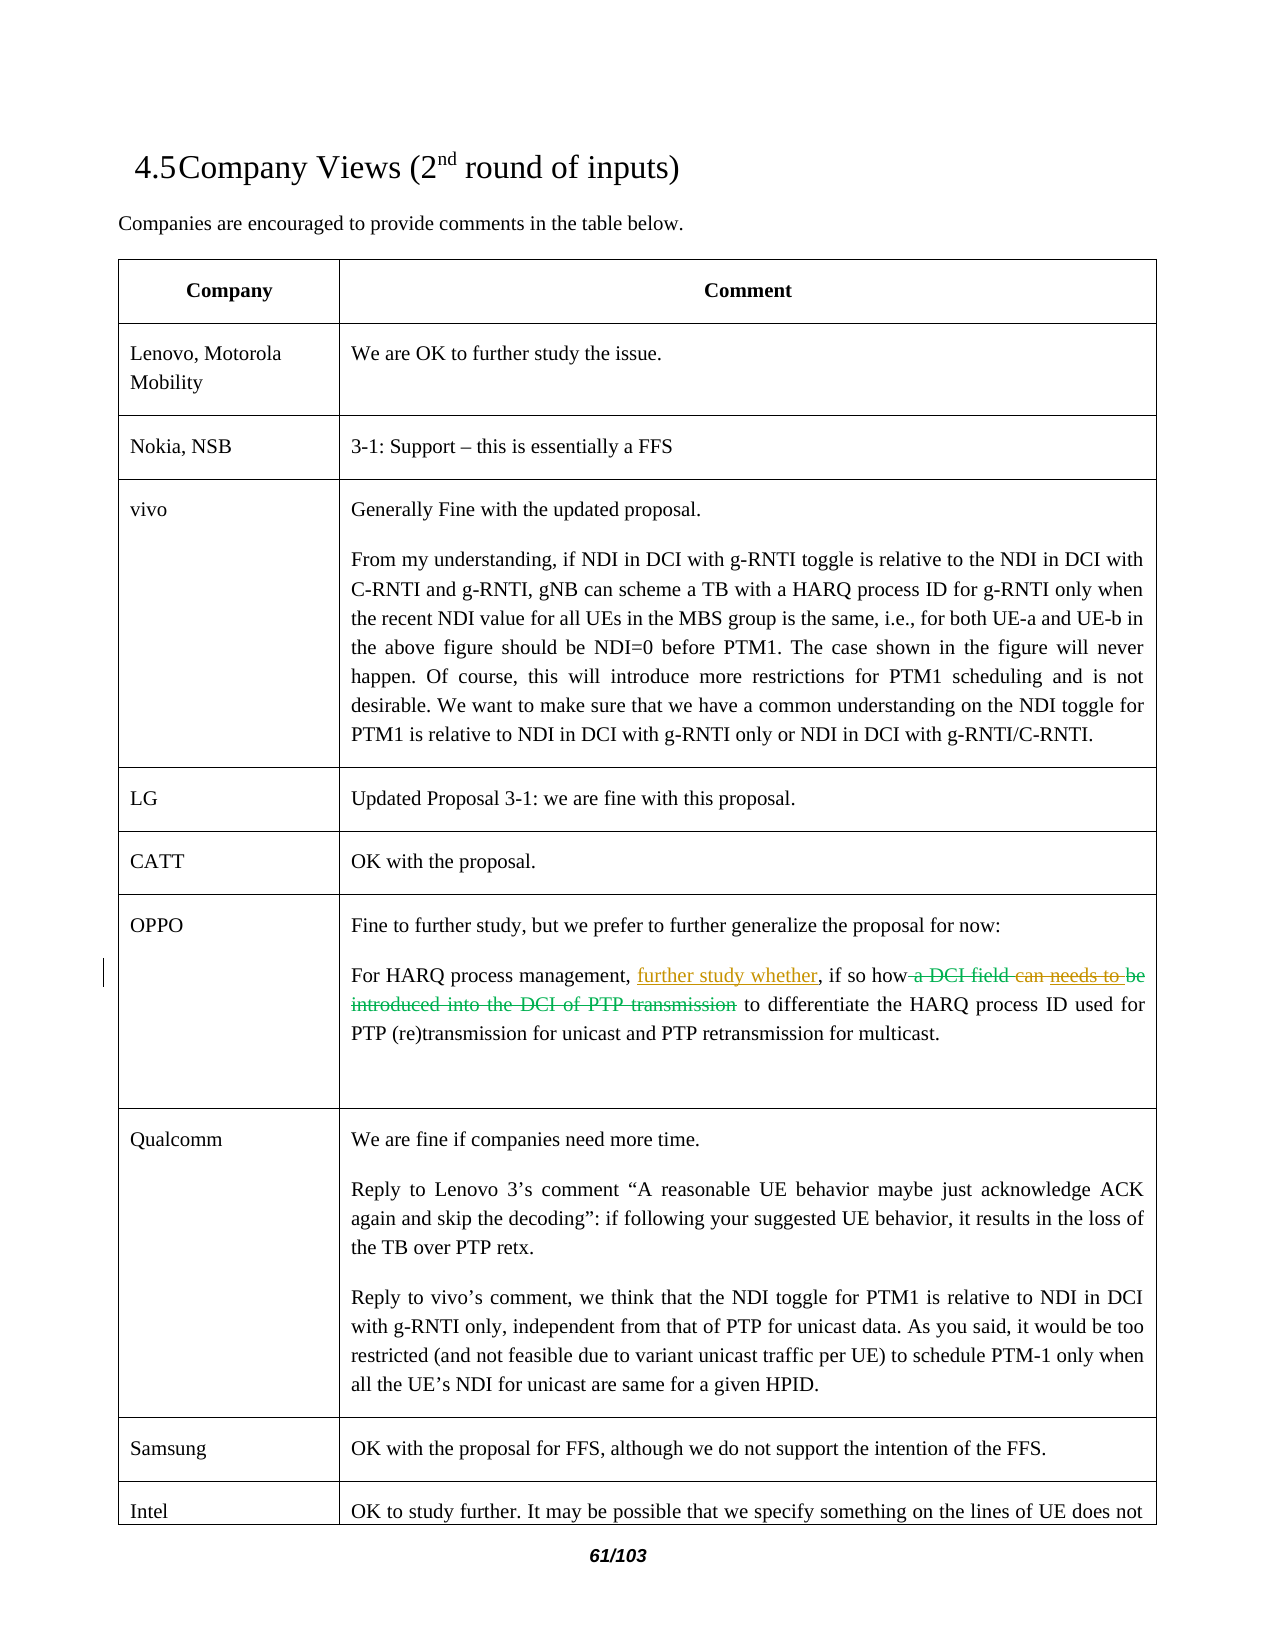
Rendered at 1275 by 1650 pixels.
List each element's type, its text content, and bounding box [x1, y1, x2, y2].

table_cell CATT [119, 832, 339, 894]
table_cell Lenovo, Motorola Mobility [119, 324, 339, 415]
table_cell Intel [119, 1482, 339, 1523]
subtitle Company Views (2nd round of inputs) [134, 148, 1157, 186]
table_cell Updated Proposal 3-1: we are fine with this proposal. [340, 768, 1156, 831]
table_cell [340, 1482, 1156, 1523]
table_cell We are fine if companies need more time. Reply to Lenovo 3’s comment “A reasonable UE behavior maybe just acknowledge ACK again and skip the decoding”: if following your suggested UE behavior, it results in the loss of the TB over PTP retx. Reply to vivo’s comment, we think that the NDI toggle for PTM1 is relative to NDI in DCI with g-RNTI only, independent from that of PTP for unicast data. As you said, it would be too restricted (and not feasible due to variant unicast traffic per UE) to schedule PTM-1 only when all the UE’s NDI for unicast are same for a given HPID. [340, 1109, 1156, 1417]
text Companies are encouraged to provide comments in the table below. [118, 211, 1157, 234]
table_cell Generally Fine with the updated proposal. From my understanding, if NDI in DCI with g-RNTI toggle is relative to the NDI in DCI with C-RNTI and g-RNTI, gNB can scheme a TB with a HARQ process ID for g-RNTI only when the recent NDI value for all UEs in the MBS group is the same, i.e., for both UE-a and UE-b in the above figure should be NDI=0 before PTM1. The case shown in the figure will never happen. Of course, this will introduce more restrictions for PTM1 scheduling and is not desirable. We want to make sure that we have a common understanding on the NDI toggle for PTM1 is relative to NDI in DCI with g-RNTI only or NDI in DCI with g-RNTI/C-RNTI. [340, 480, 1156, 767]
table_cell vivo [119, 480, 339, 767]
table_header Comment [340, 260, 1156, 322]
table_cell 3-1: Support – this is essentially a FFS [340, 416, 1156, 479]
table_cell Qualcomm [119, 1109, 339, 1417]
table_cell We are OK to further study the issue. [340, 324, 1156, 415]
table_header Company [119, 260, 339, 322]
table_cell OK with the proposal for FFS, although we do not support the intention of the FFS. [340, 1418, 1156, 1481]
table_cell OPPO [119, 895, 339, 1108]
table_cell Samsung [119, 1418, 339, 1481]
table_cell LG [119, 768, 339, 831]
table_cell Fine to further study, but we prefer to further generalize the proposal for now: For HARQ process management, , if so how a DCI field be introduced into the DCI of PTP transmission to differentiate the HARQ process ID used for PTP (re)transmission for unicast and PTP retransmission for multicast. [340, 895, 1156, 1108]
table_cell Nokia, NSB [119, 416, 339, 479]
table_cell OK with the proposal. [340, 832, 1156, 894]
